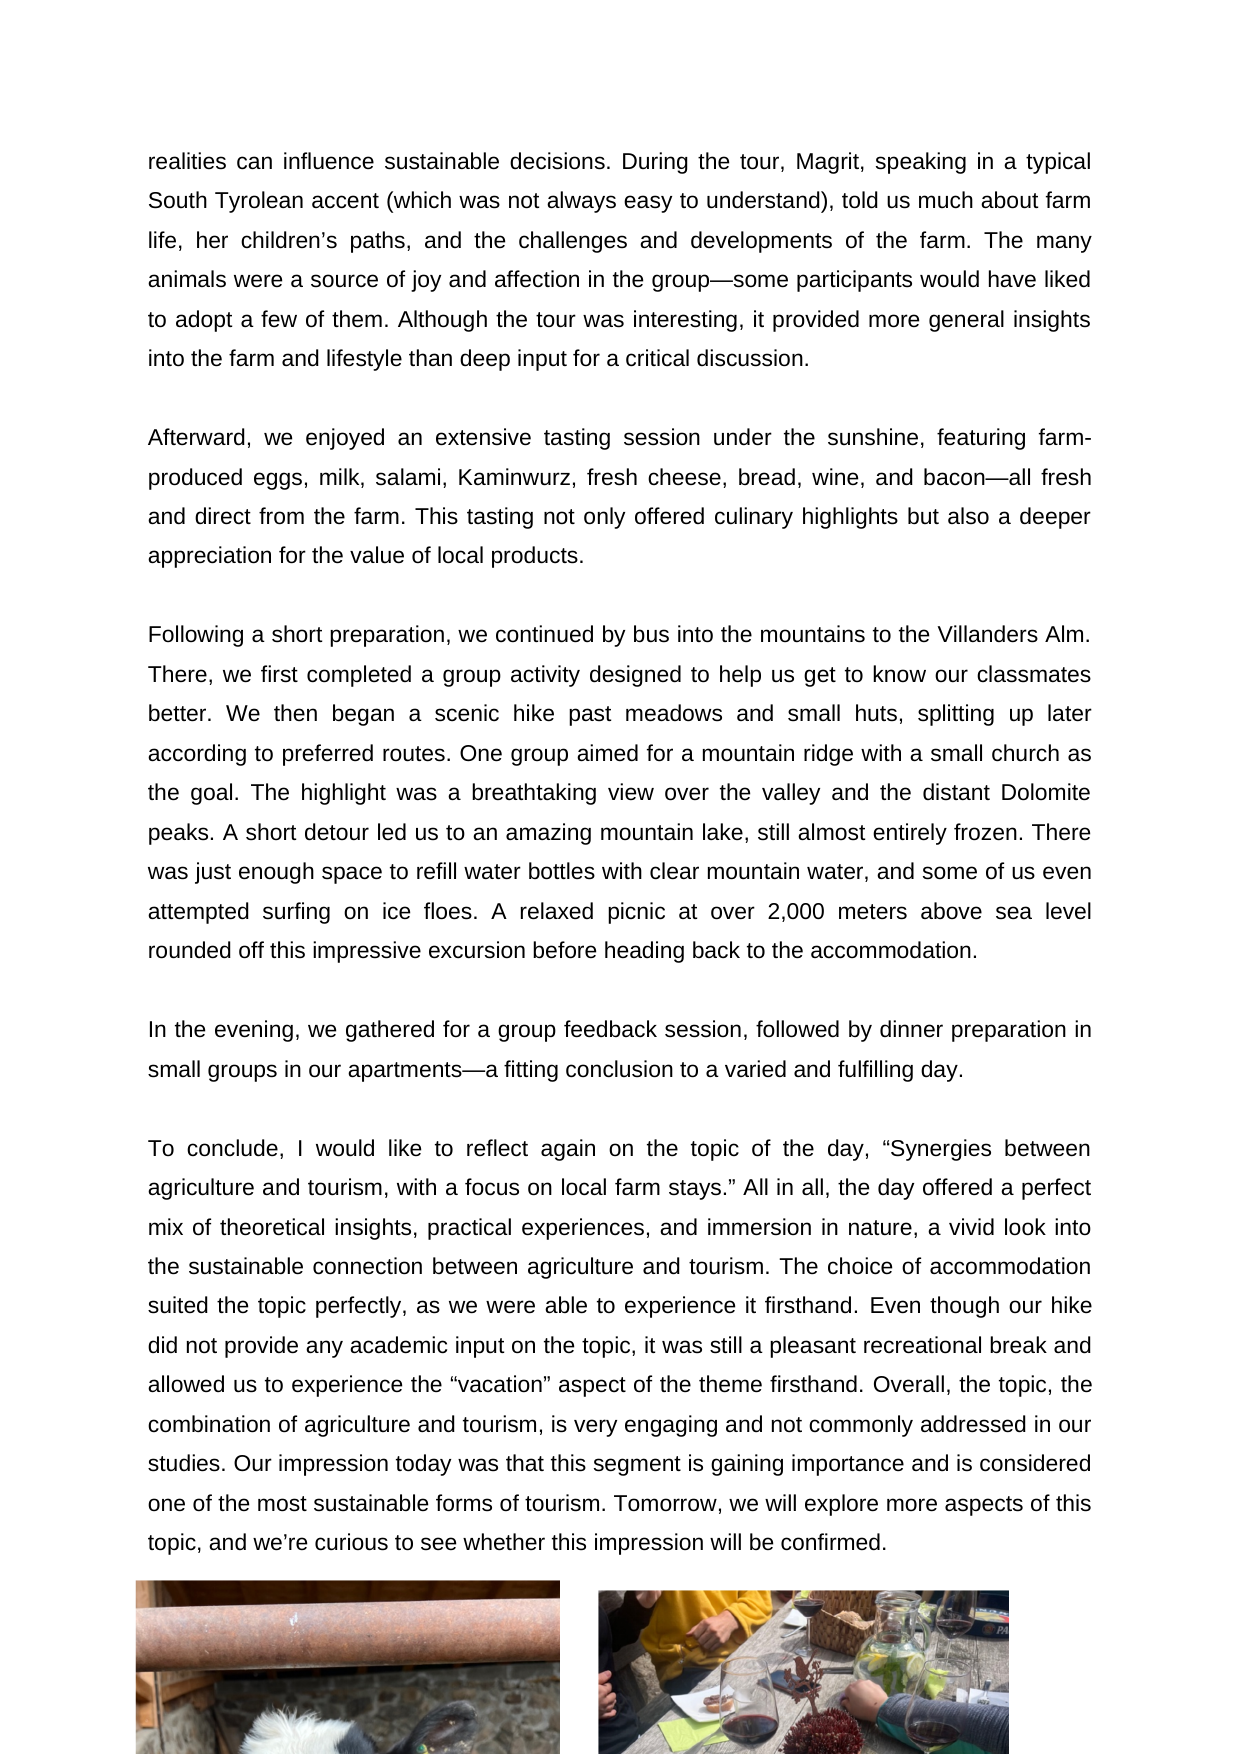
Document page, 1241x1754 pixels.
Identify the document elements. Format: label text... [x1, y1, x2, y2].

picture [136, 1581, 560, 1754]
text In the evening, we gathered for a group feedback session, followed by dinner preparation in small groups in our apartments—a fitting conclusion to a varied and fulfilling day. [148, 1016, 1093, 1082]
text Following a short preparation, we continued by bus into the mountains to the Villanders Alm. There, we first completed a group activity designed to help us get to know our classmates better. We then began a scenic hike past meadows and small huts, splitting up later according to preferred routes. One group aimed for a mountain ridge with a small church as the goal. The highlight was a breathtaking view over the valley and the distant Dolomite peaks. A short detour led us to an amazing mountain lake, still almost entirely frozen. There was just enough space to refill water bottles with clear mountain water, and some of us even attempted surfing on ice floes. A relaxed picnic at over 2,000 meters above sea level rounded off this impressive excursion before heading back to the accommodation. [148, 621, 1093, 963]
text Afterward, we enjoyed an extensive tasting session under the sunshine, featuring farm-produced eggs, milk, salami, Kaminwurz, fresh cheese, bread, wine, and bacon—all fresh and direct from the farm. This tasting not only offered culinary highlights but also a deeper appreciation for the value of local products. [148, 424, 1093, 569]
text To conclude, I would like to reflect again on the topic of the day, “Synergies between agriculture and tourism, with a focus on local farm stays.” All in all, the day offered a perfect mix of theoretical insights, practical experiences, and immersion in nature, a vivid look into the sustainable connection between agriculture and tourism. The choice of accommodation suited the topic perfectly, as we were able to experience it firsthand. Even though our hike did not provide any academic input on the topic, it was still a pleasant recreational break and allowed us to experience the “vacation” aspect of the theme firsthand. Overall, the topic, the combination of agriculture and tourism, is very engaging and not commonly addressed in our studies. Our impression today was that this segment is gaining importance and is considered one of the most sustainable forms of tourism. Tomorrow, we will explore more aspects of this topic, and we’re curious to see whether this impression will be confirmed. [148, 1134, 1093, 1556]
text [148, 148, 1093, 371]
picture [599, 1591, 1009, 1754]
